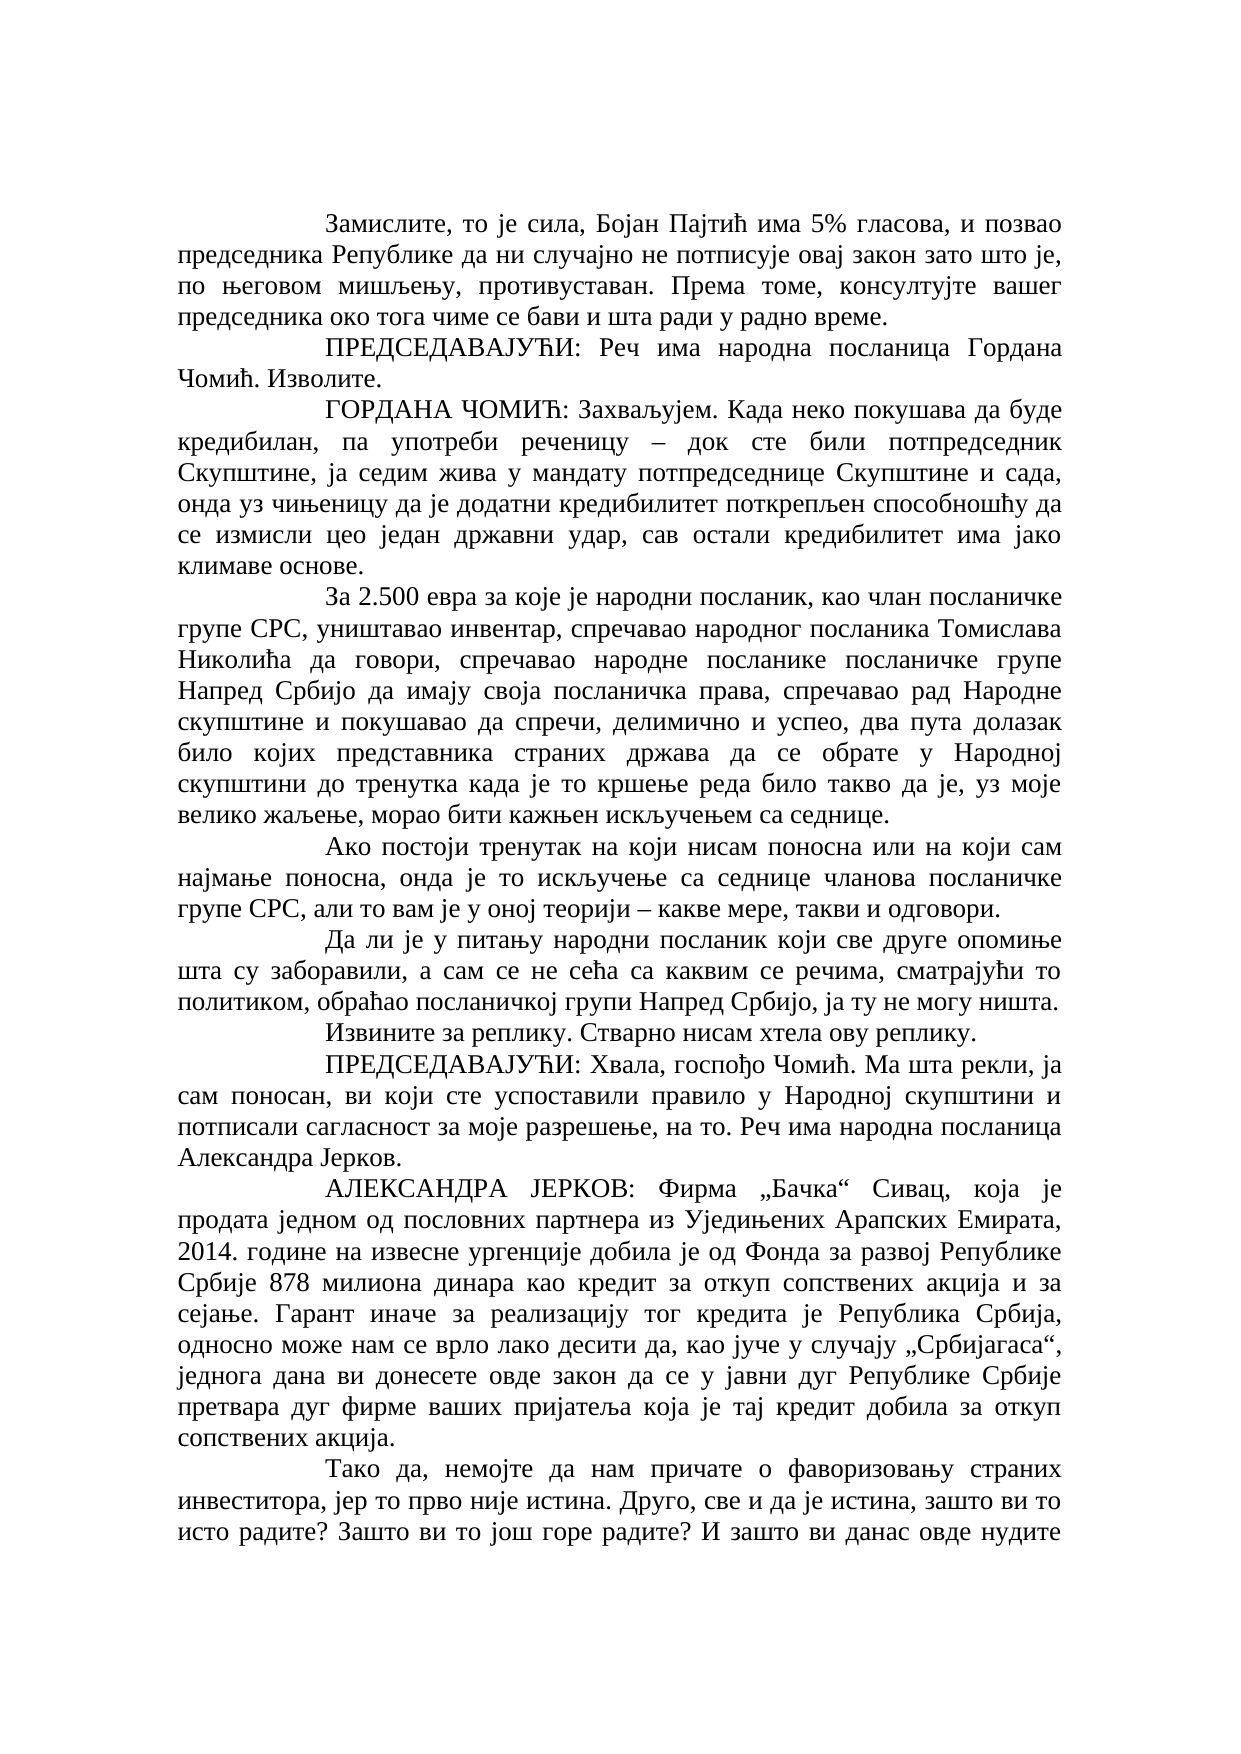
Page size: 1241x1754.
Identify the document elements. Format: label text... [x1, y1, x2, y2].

text АЛЕКСАНДРА ЈЕРКОВ: Фирма „Бачка“ Сивац, која је продата једном од пословних партнера из Уједињених Арапских Емирата, 2014. године на извесне ургенције добила је од Фонда за развој Републике Србије 878 милиона динара као кредит за откуп сопствених акција и за сејање. Гарант иначе за реализацију тог кредита је Република Србија, односно може нам се врло лако десити да, као јуче у случају „Србијагаса“, једнога дана ви донесете овде закон да се у јавни дуг Републике Србије претвара дуг фирме ваших пријатеља која је тај кредит добила за откуп сопствених акција. [177, 1172, 1063, 1453]
text Да ли је у питању народни посланик који све друге опомиње шта су заборавили, а сам се не сећа са каквим се речима, сматрајући то политиком, обраћао посланичкој групи Напред Србијо, ја ту не могу ништа. [177, 923, 1063, 1017]
text За 2.500 евра за које је народни посланик, као члан посланичке групе СРС, уништавао инвентар, спречавао народног посланика Томислава Николића да говори, спречавао народне посланике посланичке групе Напред Србијо да имају своја посланичка права, спречавао рад Народне скупштине и покушавао да спречи, делимично и успео, два пута долазак било којих представника страних држава да се обрате у Народној скупштини до тренутка када је то кршење реда било такво да је, уз моје велико жаљење, морао бити кажњен искључењем са седнице. [177, 581, 1063, 830]
text ПРЕДСЕДАВАЈУЋИ: Хвала, госпођо Чомић. Ма шта рекли, ја сам поносан, ви који сте успоставили правило у Народној скупштини и потписали сагласност за моје разрешење, на то. Реч има народна посланица Александра Јерков. [177, 1048, 1063, 1172]
text ПРЕДСЕДАВАЈУЋИ: Реч има народна посланица Гордана Чомић. Изволите. [177, 331, 1063, 394]
text Извините за реплику. Стварно нисам хтела ову реплику. [177, 1017, 1063, 1048]
text Замислите, то је сила, Бојан Пајтић има 5% гласова, и позвао председника Републике да ни случајно не потписује овај закон зато што је, по његовом мишљењу, противуставан. Према томе, консултујте вашег председника око тога чиме се бави и шта ради у радно време. [177, 207, 1063, 331]
text ГОРДАНА ЧОМИЋ: Захваљујем. Када неко покушава да буде кредибилан, па употреби реченицу – док сте били потпредседник Скупштине, ја седим жива у мандату потпредседнице Скупштине и сада, онда уз чињеницу да је додатни кредибилитет поткрепљен способношћу да се измисли цео један државни удар, сав остали кредибилитет има јако климаве основе. [177, 394, 1063, 581]
text Ако постоји тренутак на који нисам поносна или на који сам најмање поносна, онда је то искључење са седнице чланова посланичке групе СРС, али то вам је у оној теорији – какве мере, такви и одговори. [177, 830, 1063, 923]
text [177, 1453, 1063, 1546]
